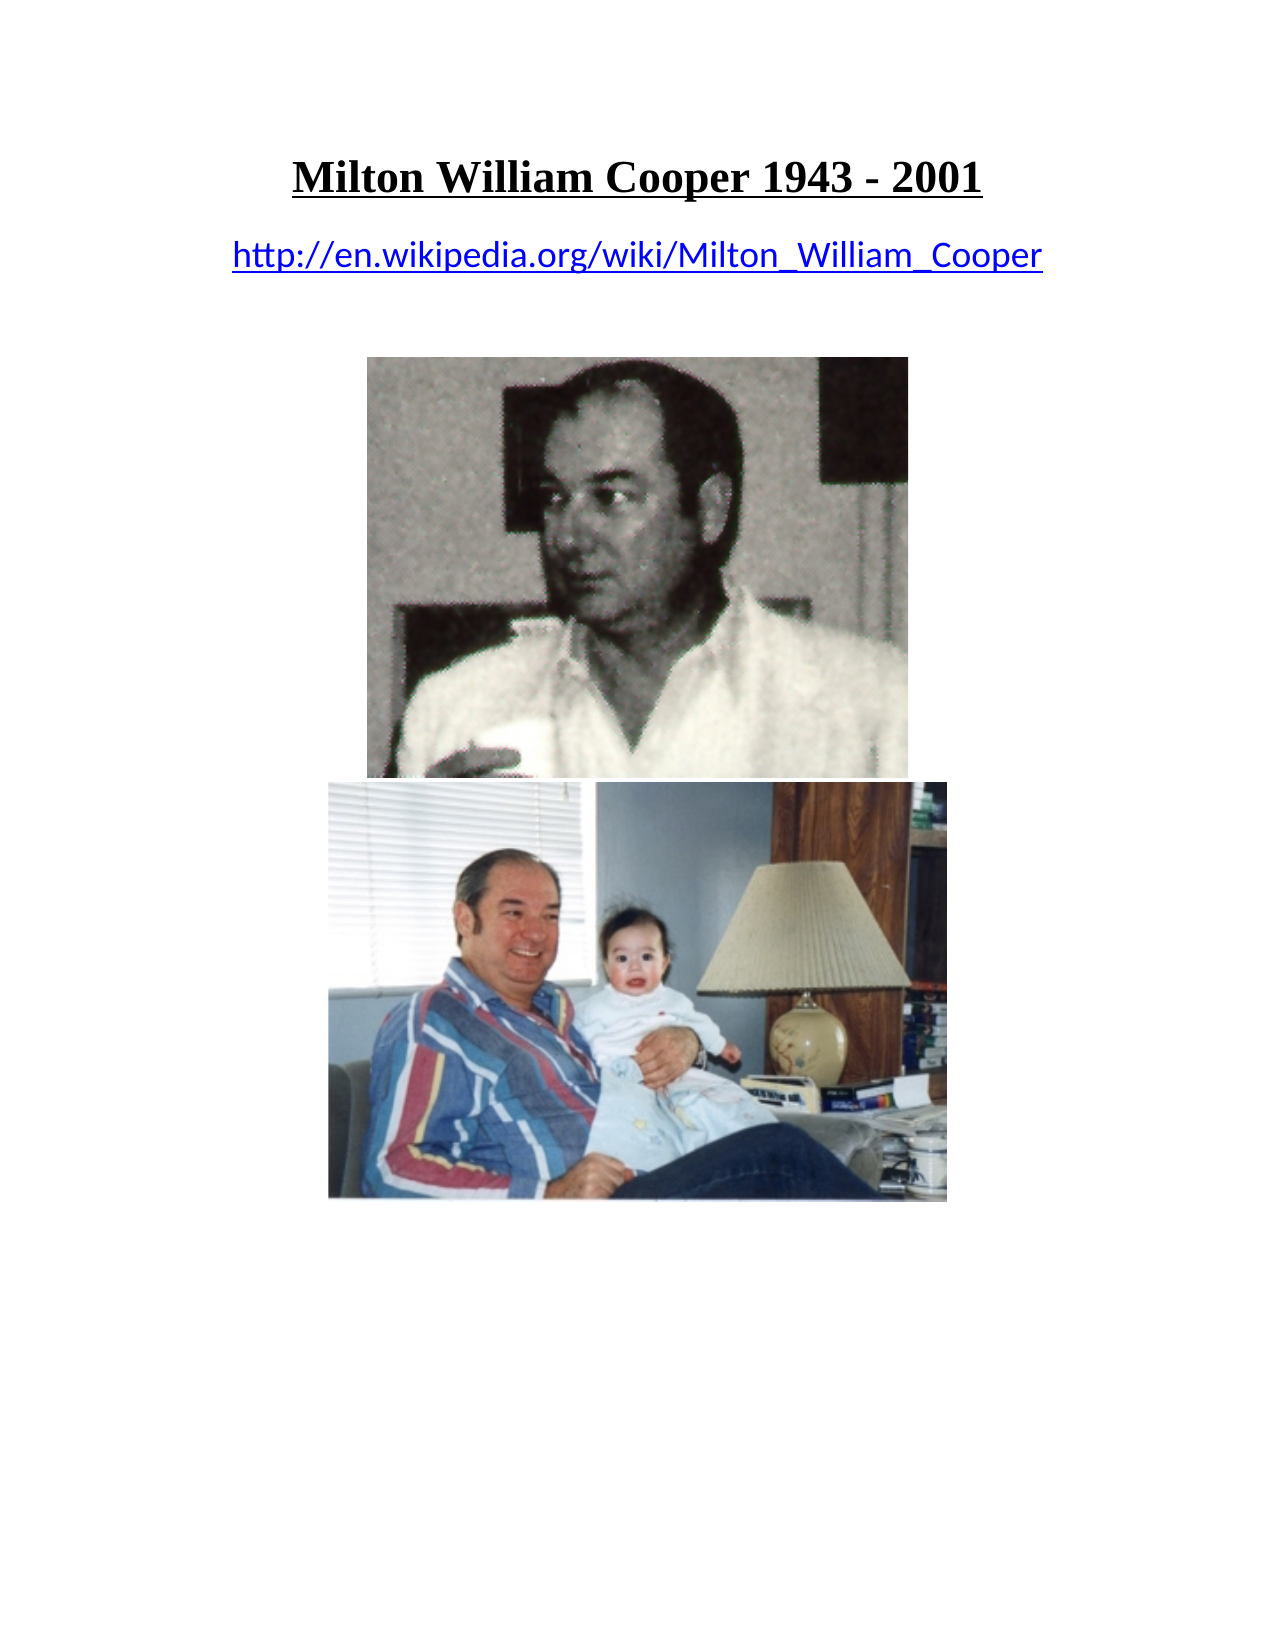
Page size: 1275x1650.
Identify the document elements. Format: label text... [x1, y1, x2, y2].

picture [328, 782, 947, 1202]
picture [367, 357, 909, 778]
text Milton William Cooper 1943 - 2001 [150, 150, 1125, 203]
text http://en.wikipedia.org/wiki/Milton_William_Cooper [150, 231, 1125, 277]
